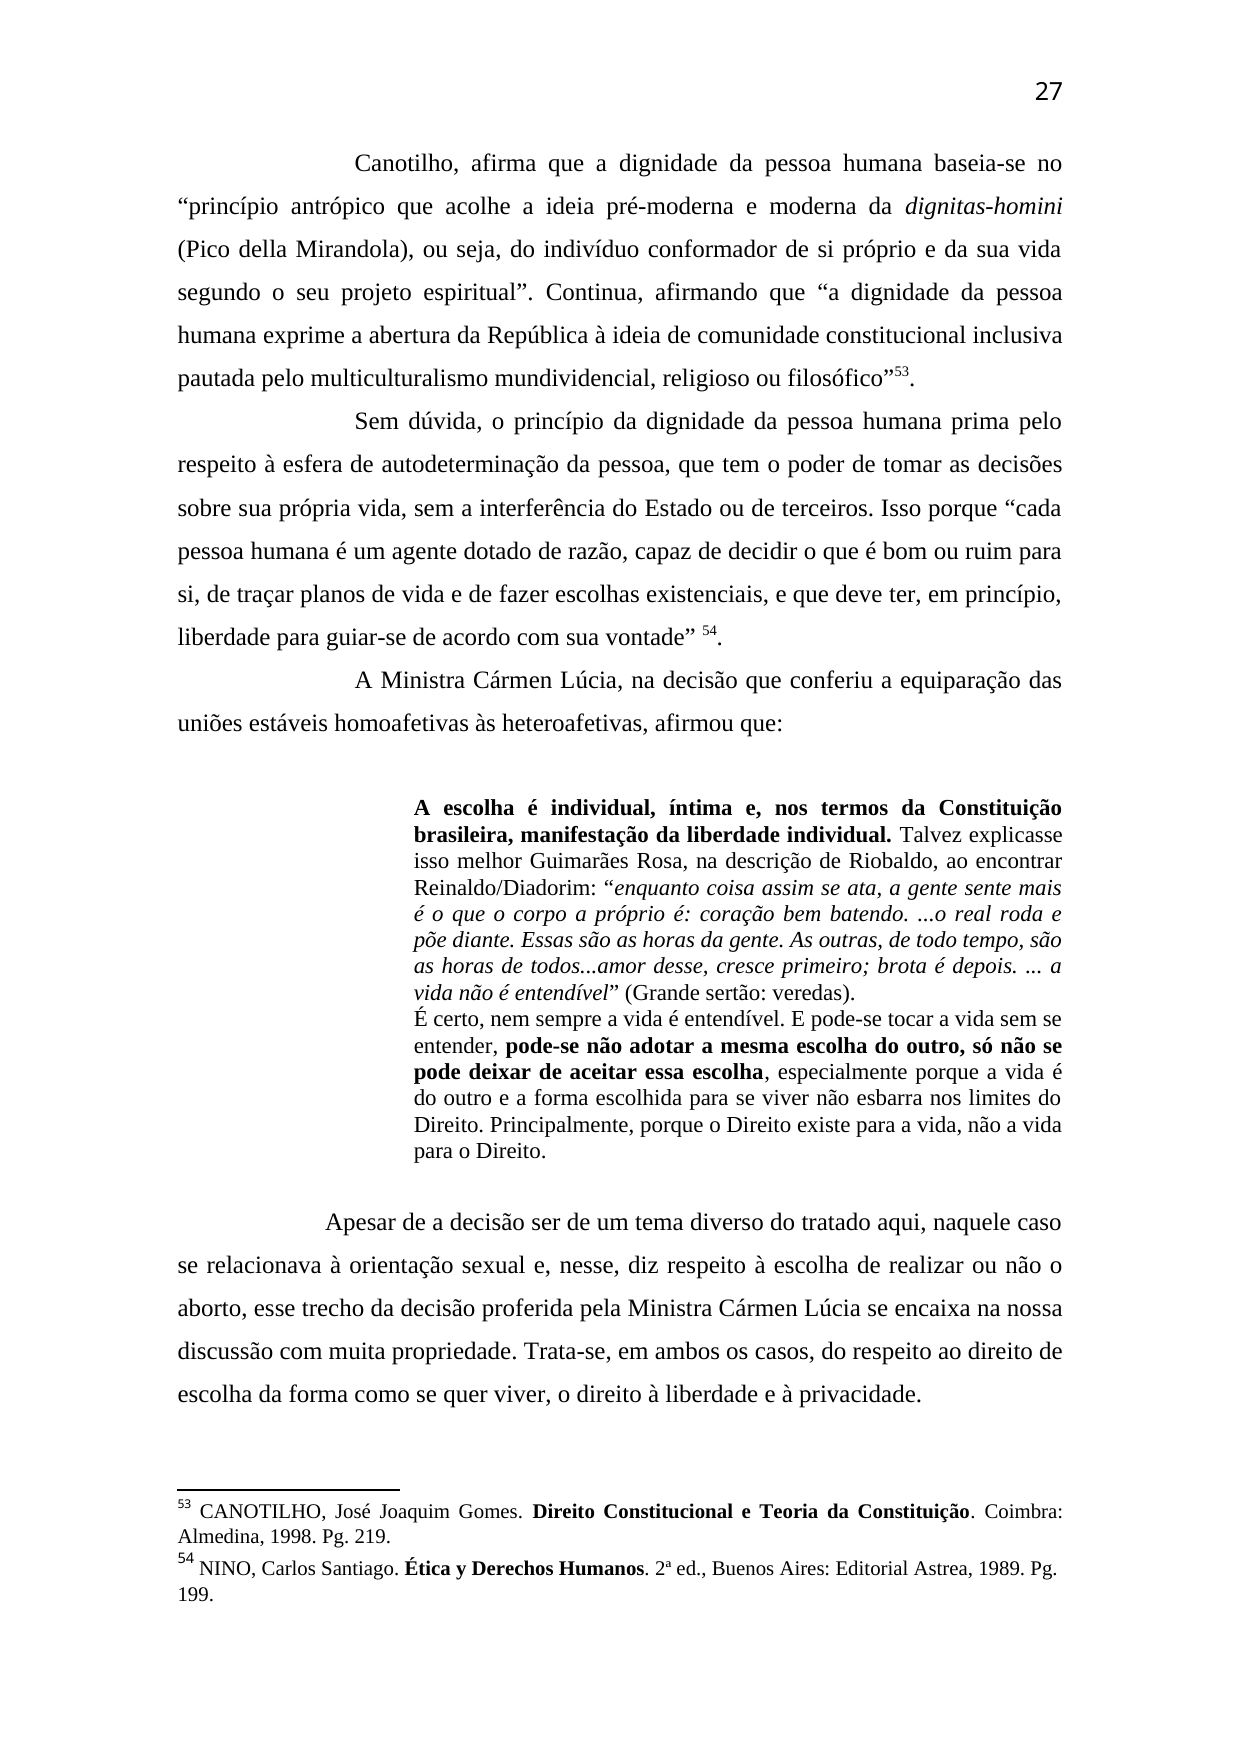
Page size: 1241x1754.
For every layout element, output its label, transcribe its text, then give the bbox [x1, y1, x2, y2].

text A Ministra Cármen Lúcia, na decisão que conferiu a equiparação das uniões estáveis homoafetivas às heteroafetivas, afirmou que: [177, 665, 1063, 737]
text Apesar de a decisão ser de um tema diverso do tratado aqui, naquele caso se relacionava à orientação sexual e, nesse, diz respeito à escolha de realizar ou não o aborto, esse trecho da decisão proferida pela Ministra Cármen Lúcia se encaixa na nossa discussão com muita propriedade. Trata-se, em ambos os casos, do respeito ao direito de escolha da forma como se quer viver, o direito à liberdade e à privacidade. [177, 1207, 1063, 1408]
text Sem dúvida, o princípio da dignidade da pessoa humana prima pelo respeito à esfera de autodeterminação da pessoa, que tem o poder de tomar as decisões sobre sua própria vida, sem a interferência do Estado ou de terceiros. Isso porque “cada pessoa humana é um agente dotado de razão, capaz de decidir o que é bom ou ruim para si, de traçar planos de vida e de fazer escolhas existenciais, e que deve ter, em princípio, liberdade para guiar-se de acordo com sua vontade” . [177, 406, 1063, 651]
text A escolha é individual, íntima e, nos termos da Constituição brasileira, manifestação da liberdade individual. Talvez explicasse isso melhor Guimarães Rosa, na descrição de Riobaldo, ao encontrar Reinaldo/Diadorim: “enquanto coisa assim se ata, a gente sente mais é o que o corpo a próprio é: coração bem batendo. ...o real roda e põe diante. Essas são as horas da gente. As outras, de todo tempo, são as horas de todos...amor desse, cresce primeiro; brota é depois. ... a vida não é entendível” (Grande sertão: veredas). [413, 794, 1063, 1005]
text Canotilho, afirma que a dignidade da pessoa humana baseia-se no “princípio antrópico que acolhe a ideia pré-moderna e moderna da dignitas-homini (Pico della Mirandola), ou seja, do indivíduo conformador de si próprio e da sua vida segundo o seu projeto espiritual”. Continua, afirmando que “a dignidade da pessoa humana exprime a abertura da República à ideia de comunidade constitucional inclusiva pautada pelo multiculturalismo mundividencial, religioso ou filosófico”. [177, 148, 1063, 392]
text É certo, nem sempre a vida é entendível. E pode-se tocar a vida sem se entender, pode-se não adotar a mesma escolha do outro, só não se pode deixar de aceitar essa escolha, especialmente porque a vida é do outro e a forma escolhida para se viver não esbarra nos limites do Direito. Principalmente, porque o Direito existe para a vida, não a vida para o Direito. [413, 1005, 1063, 1163]
